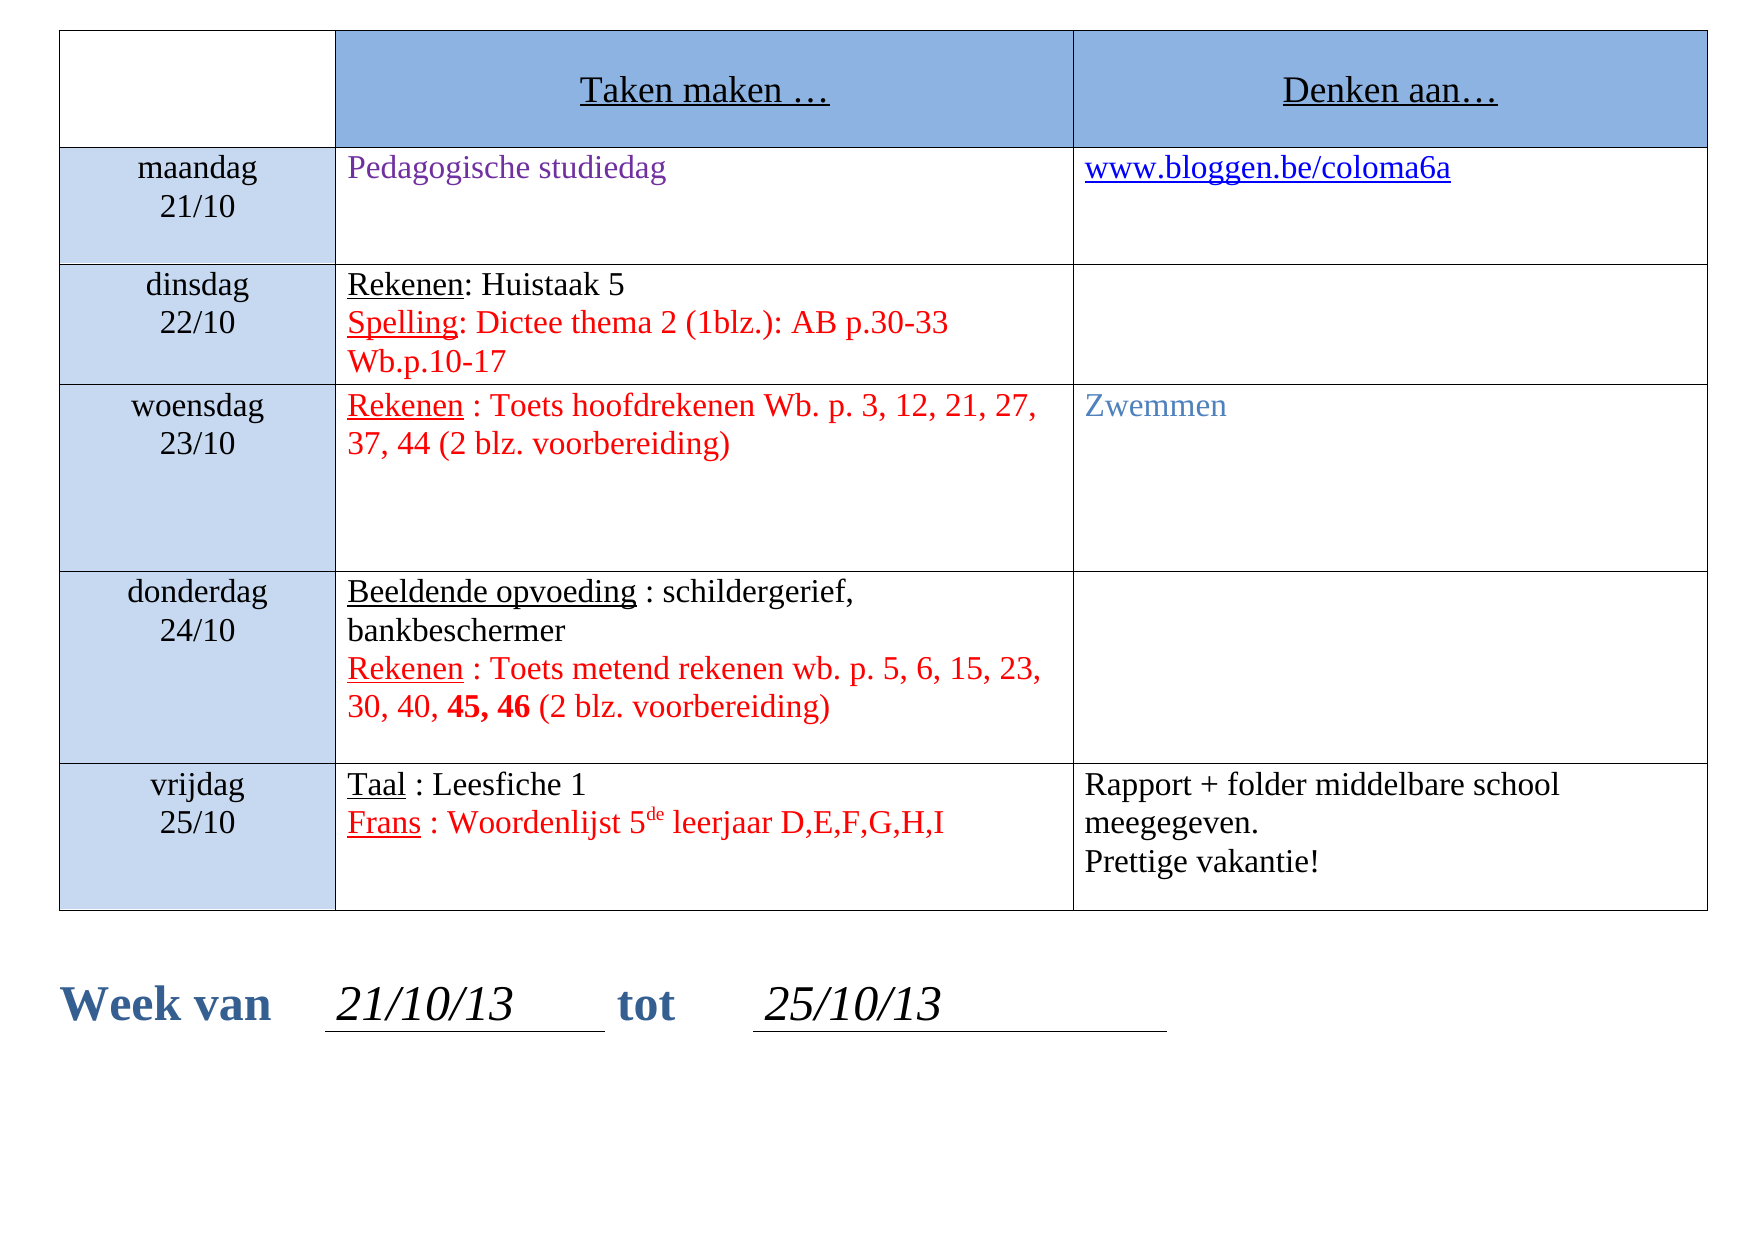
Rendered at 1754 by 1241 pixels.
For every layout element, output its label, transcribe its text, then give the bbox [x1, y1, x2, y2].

table_header 21/10/13 [325, 973, 605, 1031]
table_header Taken maken … [336, 31, 1073, 147]
table_cell Rekenen: Huistaak 5 Spelling: Dictee thema 2 (1blz.): AB p.30-33 Wb.p.10-17 [336, 265, 1073, 384]
table_cell maandag 21/10 [60, 148, 335, 263]
table_cell Pedagogische studiedag [336, 148, 1073, 263]
table_cell Zwemmen [1074, 385, 1707, 571]
table_cell woensdag 23/10 [60, 385, 335, 571]
table_cell [1074, 572, 1707, 763]
table_cell [1074, 265, 1707, 384]
table_header tot [605, 973, 753, 1031]
table_header 25/10/13 [753, 973, 1167, 1031]
table_cell Taal : Leesfiche 1 Frans : Woordenlijst 5de leerjaar D,E,F,G,H,I [336, 764, 1073, 909]
table_cell www.bloggen.be/coloma6a [1074, 148, 1707, 263]
table_header Week van [48, 973, 325, 1031]
table_header Denken aan… [1074, 31, 1707, 147]
table_header [60, 31, 335, 147]
table_cell Beeldende opvoeding : schildergerief, bankbeschermer Rekenen : Toets metend rekenen wb. p. 5, 6, 15, 23, 30, 40, 45, 46 (2 blz. voorbereiding) [336, 572, 1073, 763]
table_cell Rekenen : Toets hoofdrekenen Wb. p. 3, 12, 21, 27, 37, 44 (2 blz. voorbereiding) [336, 385, 1073, 571]
table_cell dinsdag 22/10 [60, 265, 335, 384]
table_cell vrijdag 25/10 [60, 764, 335, 909]
table_cell Rapport + folder middelbare school meegegeven. Prettige vakantie! [1074, 764, 1707, 909]
table_cell donderdag 24/10 [60, 572, 335, 763]
